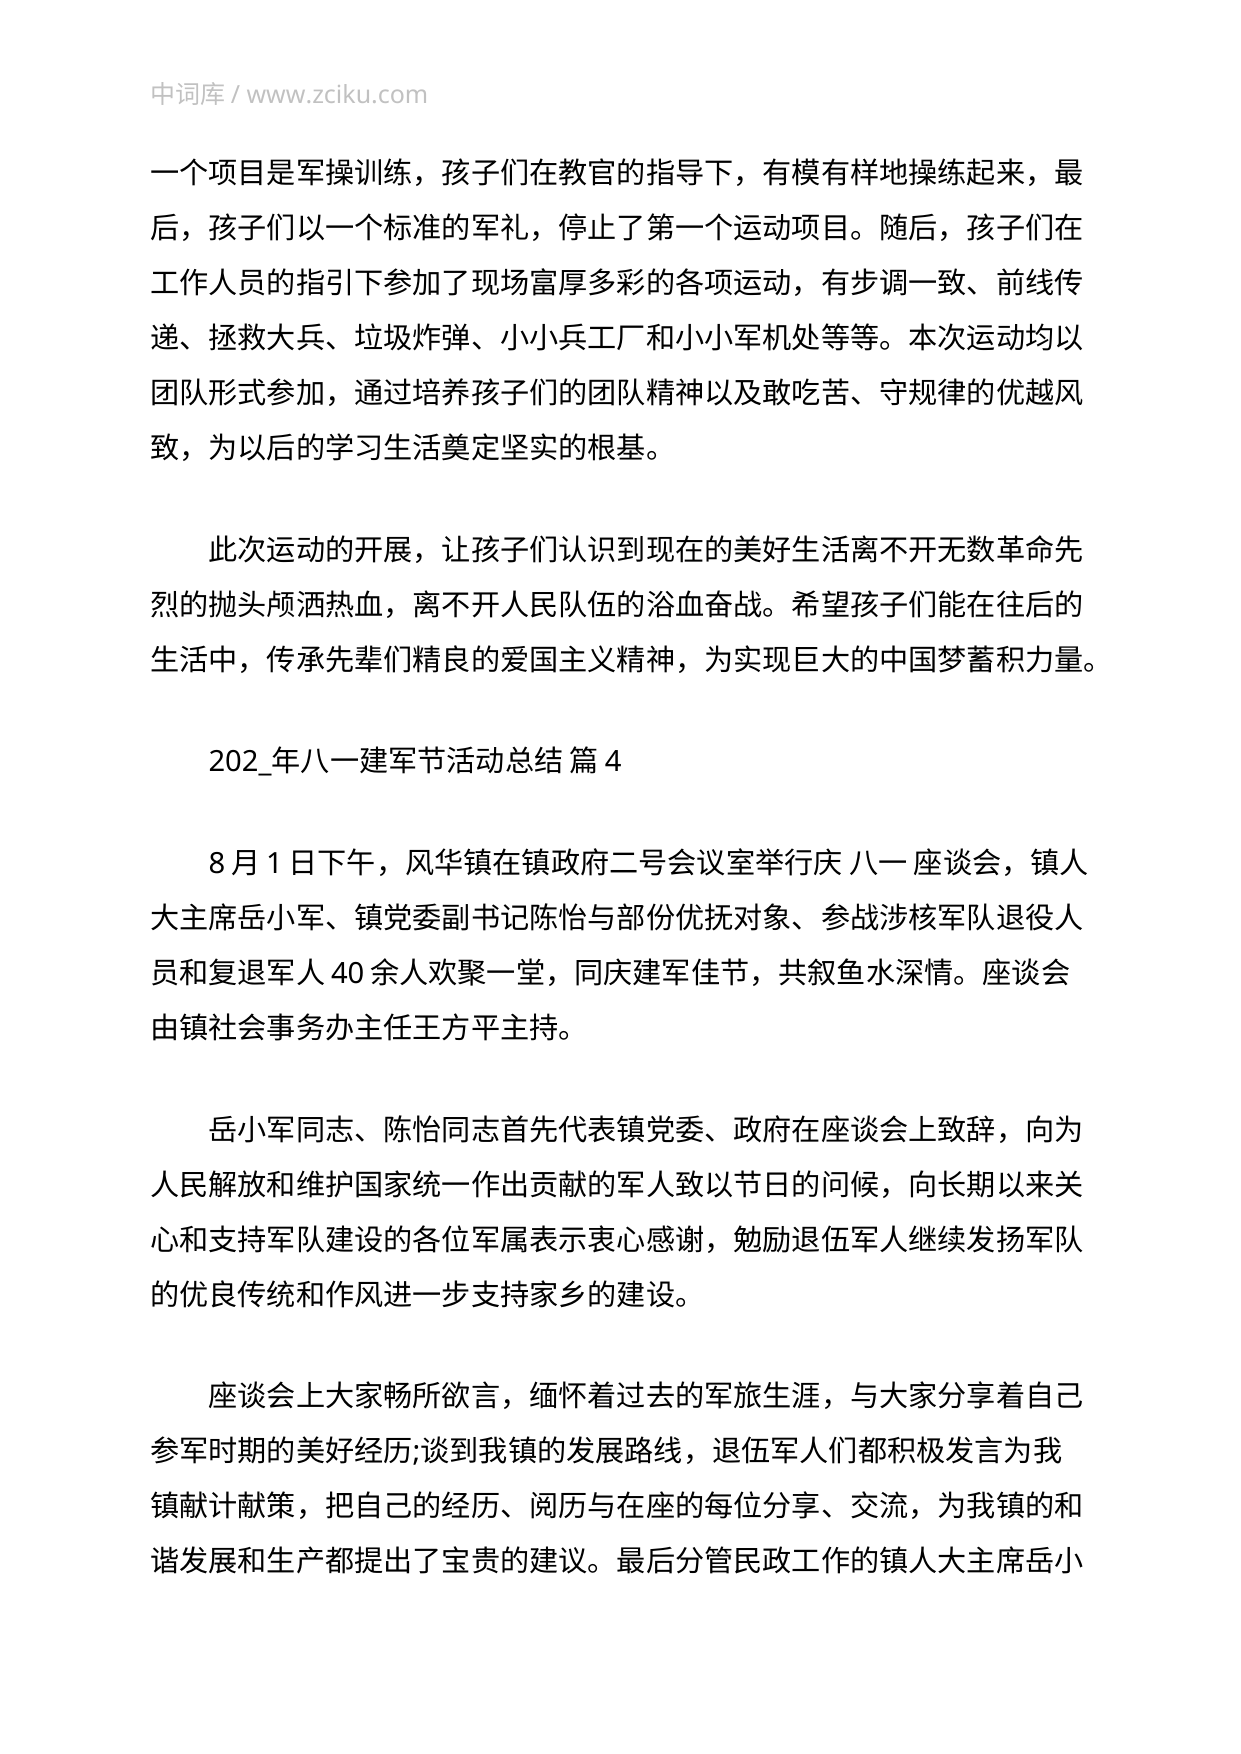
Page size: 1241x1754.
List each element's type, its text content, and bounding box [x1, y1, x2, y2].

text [150, 150, 1090, 467]
text 此次运动的开展，让孩子们认识到现在的美好生活离不开无数革命先烈的抛头颅洒热血，离不开人民队伍的浴血奋战。希望孩子们能在往后的生活中，传承先辈们精良的爱国主义精神，为实现巨大的中国梦蓄积力量。 [150, 526, 1090, 678]
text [150, 1373, 1090, 1580]
text 202_年八一建军节活动总结 篇4 [150, 738, 1090, 780]
text 8月1日下午，风华镇在镇政府二号会议室举行庆 八一 座谈会，镇人大主席岳小军、镇党委副书记陈怡与部份优抚对象、参战涉核军队退役人员和复退军人40余人欢聚一堂，同庆建军佳节，共叙鱼水深情。座谈会由镇社会事务办主任王方平主持。 [150, 840, 1090, 1047]
text 岳小军同志、陈怡同志首先代表镇党委、政府在座谈会上致辞，向为人民解放和维护国家统一作出贡献的军人致以节日的问候，向长期以来关心和支持军队建设的各位军属表示衷心感谢，勉励退伍军人继续发扬军队的优良传统和作风进一步支持家乡的建设。 [150, 1106, 1090, 1313]
